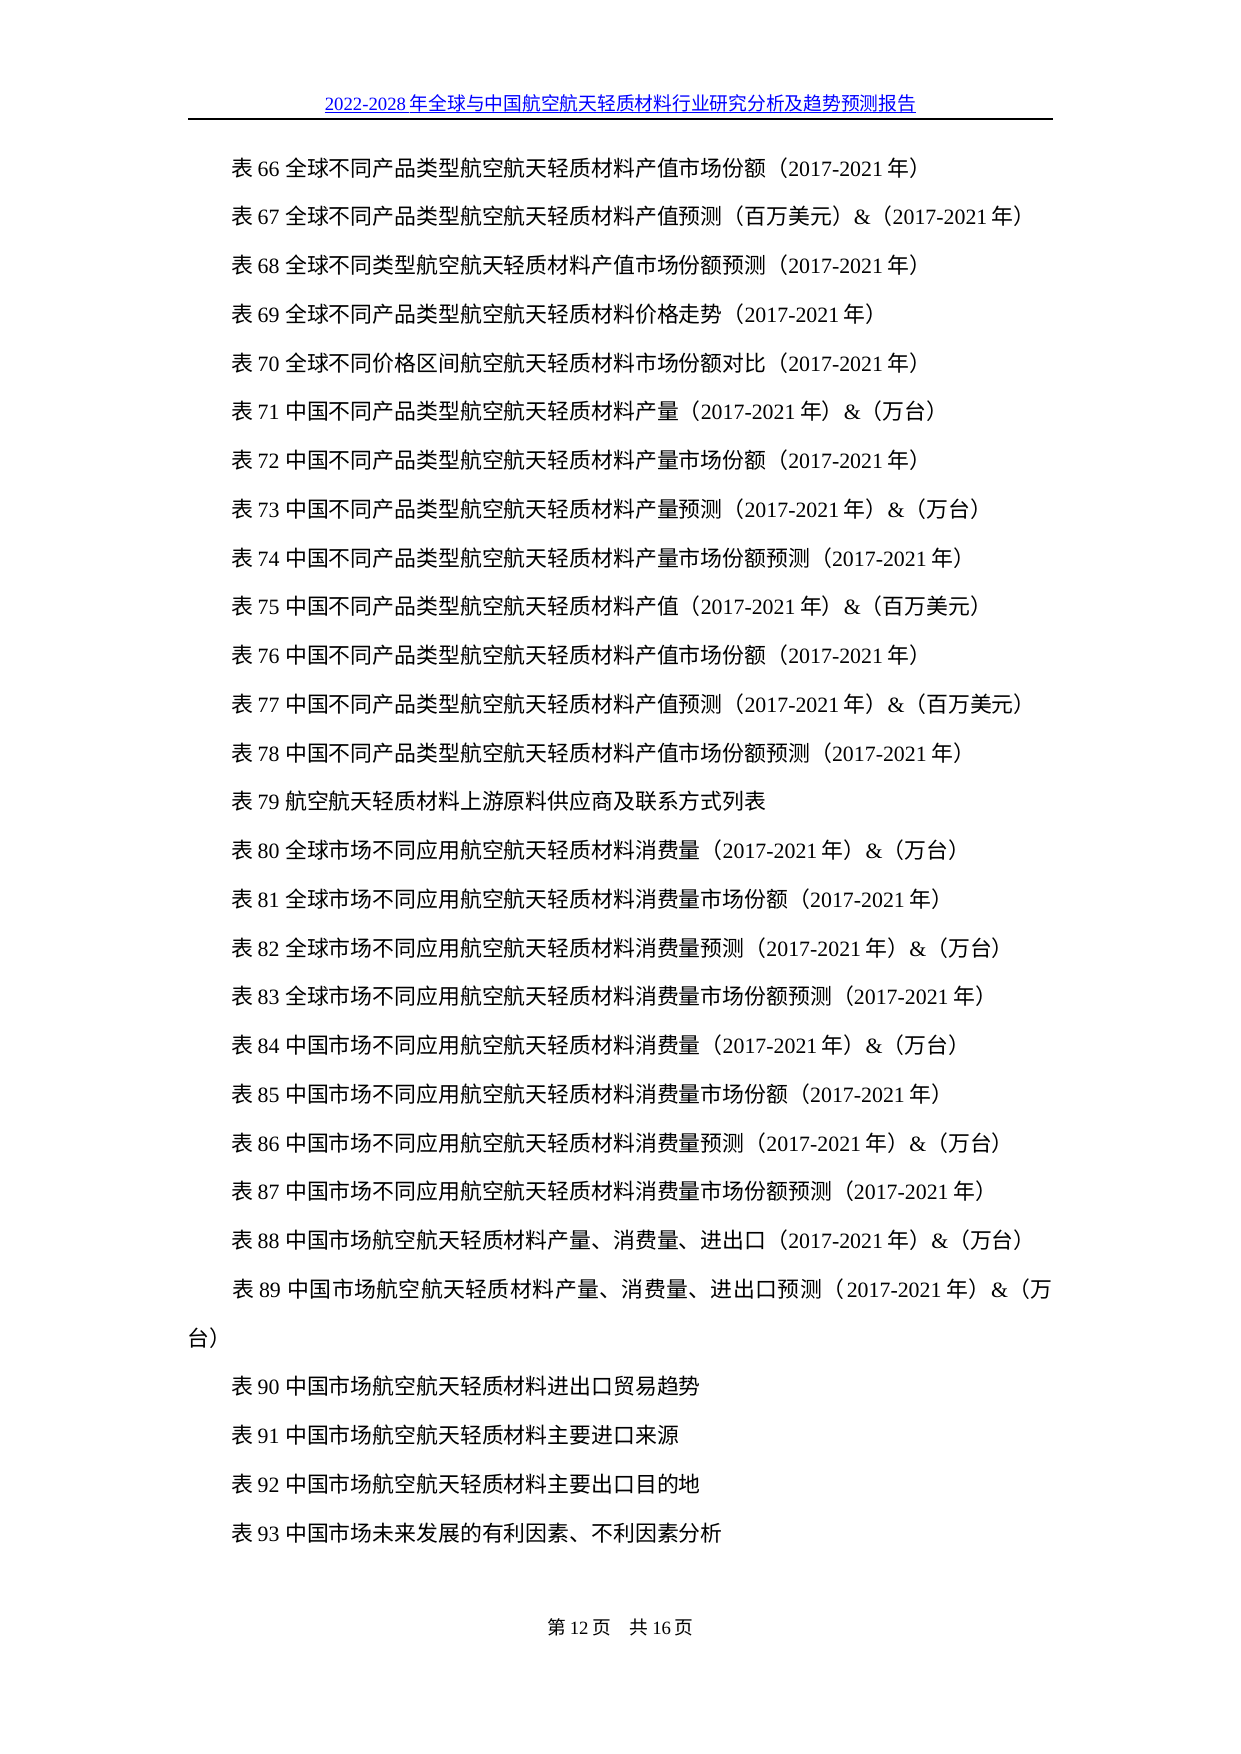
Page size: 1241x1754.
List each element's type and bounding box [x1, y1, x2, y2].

text [187, 150, 1053, 1548]
